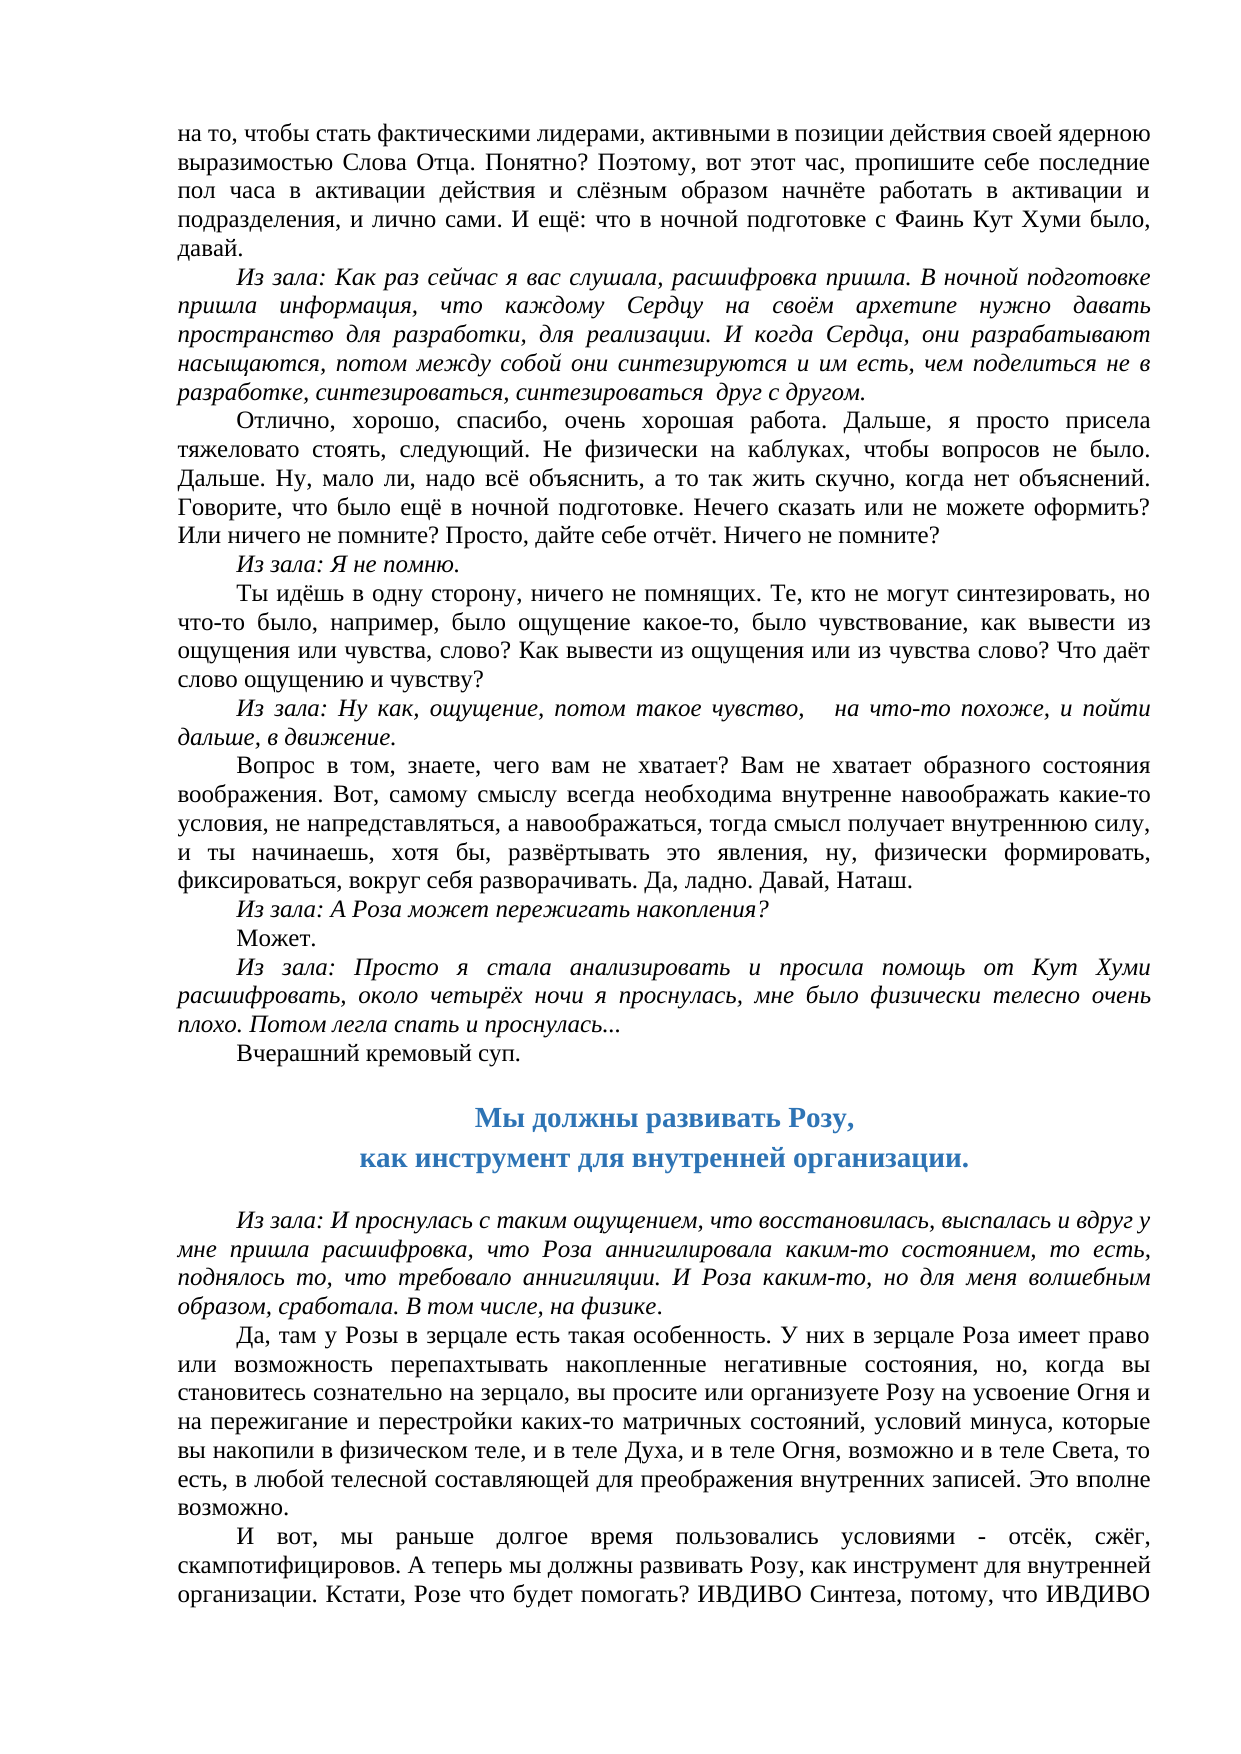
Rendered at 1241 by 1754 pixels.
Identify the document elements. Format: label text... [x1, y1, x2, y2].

subtitle как инструмент для внутренней организации. [177, 1140, 1152, 1174]
text Вчерашний кремовый суп. [177, 1038, 1152, 1067]
text Вопрос в том, знаете, чего вам не хватает? Вам не хватает образного состояния воображения. Вот, самому смыслу всегда необходима внутренне навоображать какие-то условия, не напредставляться, а навоображаться, тогда смысл получает внутреннюю силу, и ты начинаешь, хотя бы, развёртывать это явления, ну, физически формировать, фиксироваться, вокруг себя разворачивать. Да, ладно. Давай, Наташ. [177, 751, 1152, 894]
text Из зала: Как раз сейчас я вас слушала, расшифровка пришла. В ночной подготовке пришла информация, что каждому Сердцу на своём архетипе нужно давать пространство для разработки, для реализации. И когда Сердца, они разрабатывают насыщаются, потом между собой они синтезируются и им есть, чем поделиться не в разработке, синтезироваться, синтезироваться друг с другом. [177, 262, 1152, 406]
text Из зала: Просто я стала анализировать и просила помощь от Кут Хуми расшифровать, около четырёх ночи я проснулась, мне было физически телесно очень плохо. Потом легла спать и проснулась... [177, 952, 1152, 1038]
text Может. [177, 923, 1152, 952]
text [177, 118, 1152, 262]
text Отлично, хорошо, спасибо, очень хорошая работа. Дальше, я просто присела тяжеловато стоять, следующий. Не физически на каблуках, чтобы вопросов не было. Дальше. Ну, мало ли, надо всё объяснить, а то так жить скучно, когда нет объяснений. Говорите, что было ещё в ночной подготовке. Нечего сказать или не можете оформить? Или ничего не помните? Просто, дайте себе отчёт. Ничего не помните? [177, 406, 1152, 549]
text Да, там у Розы в зерцале есть такая особенность. У них в зерцале Роза имеет право или возможность перепахтывать накопленные негативные состояния, но, когда вы становитесь сознательно на зерцало, вы просите или организуете Розу на усвоение Огня и на пережигание и перестройки каких-то матричных состояний, условий минуса, которые вы накопили в физическом теле, и в теле Духа, и в теле Огня, возможно и в теле Света, то есть, в любой телесной составляющей для преображения внутренних записей. Это вполне возможно. [177, 1320, 1152, 1521]
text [177, 1521, 1152, 1607]
text Из зала: Я не помню. [177, 549, 1152, 578]
text Из зала: А Роза может пережигать накопления? [177, 894, 1152, 923]
text Из зала: И проснулась с таким ощущением, что восстановилась, выспалась и вдруг у мне пришла расшифровка, что Роза аннигилировала каким-то состоянием, то есть, поднялось то, что требовало аннигиляции. И Роза каким-то, но для меня волшебным образом, сработала. В том числе, на физике. [177, 1205, 1152, 1320]
text Из зала: Ну как, ощущение, потом такое чувство, на что-то похоже, и пойти дальше, в движение. [177, 693, 1152, 751]
subtitle Мы должны развивать Розу, [177, 1100, 1152, 1133]
text Ты идёшь в одну сторону, ничего не помнящих. Те, кто не могут синтезировать, но что-то было, например, было ощущение какое-то, было чувствование, как вывести из ощущения или чувства, слово? Как вывести из ощущения или из чувства слово? Что даёт слово ощущению и чувству? [177, 578, 1152, 693]
